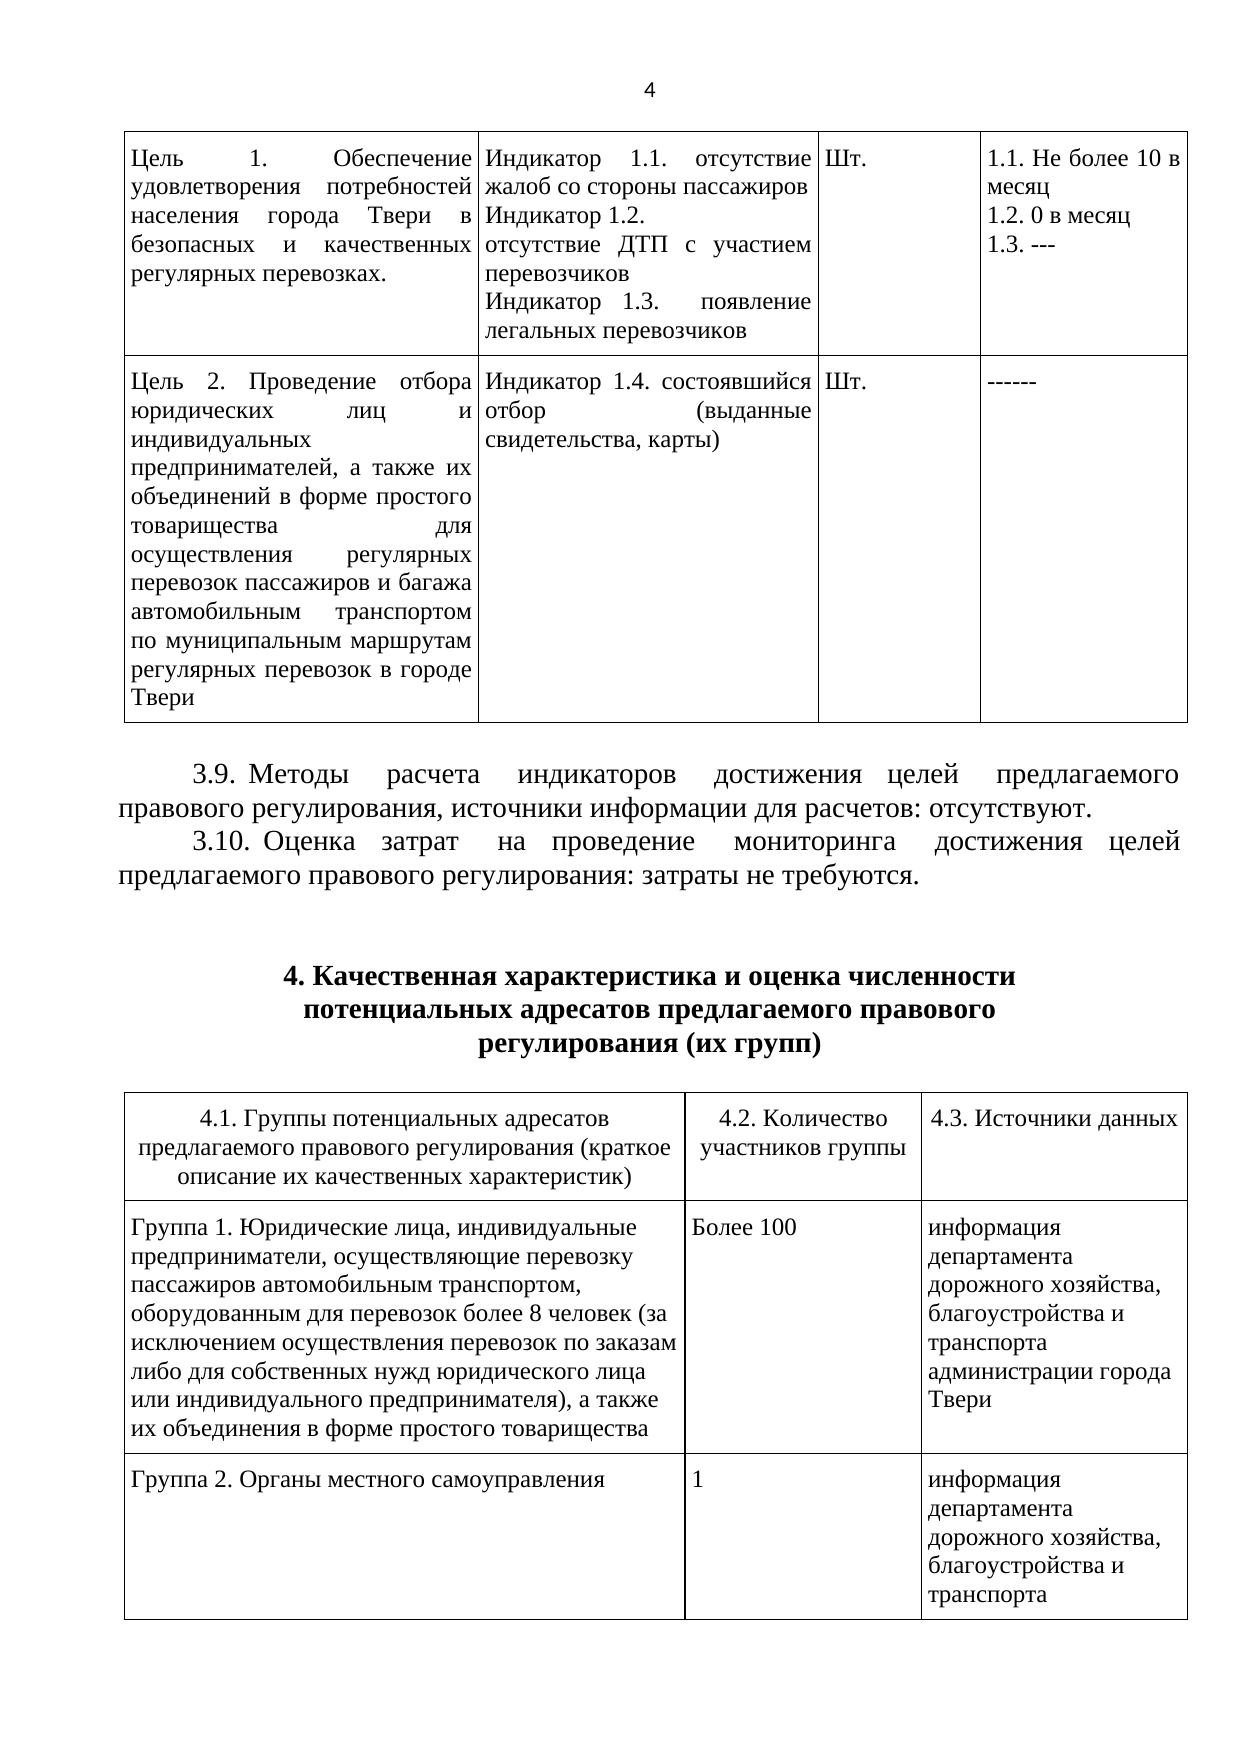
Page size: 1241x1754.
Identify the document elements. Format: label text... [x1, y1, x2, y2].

table_cell Цель 2. Проведение отбора юридических лиц и индивидуальных предпринимателей, а также их объединений в форме простого товарищества для осуществления регулярных перевозок пассажиров и багажа автомобильным транспортом по муниципальным маршрутам регулярных перевозок в городе Твери [125, 356, 478, 722]
text 4. Качественная характеристика и оценка численности [118, 958, 1181, 991]
text потенциальных адресатов предлагаемого правового [118, 991, 1181, 1025]
table_cell ------ [981, 356, 1187, 722]
text регулирования (их групп) [118, 1025, 1181, 1058]
table_cell Индикатор 1.1. отсутствие жалоб со стороны пассажиров Индикатор 1.2. отсутствие ДТП с участием перевозчиков Индикатор 1.3. появление легальных перевозчиков [479, 132, 818, 354]
table_cell 1 [686, 1454, 921, 1619]
table_cell Шт. [819, 356, 980, 722]
table_cell Шт. [819, 132, 980, 354]
table_header 4.2. Количество участников группы [686, 1093, 921, 1200]
text 3.10. Оценка затрат на проведение мониторинга достижения целей предлагаемого правового регулирования: затраты не требуются. [118, 823, 1181, 891]
table_cell Индикатор 1.4. состоявшийся отбор (выданные свидетельства, карты) [479, 356, 818, 722]
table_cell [125, 1454, 684, 1619]
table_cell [922, 1454, 1187, 1619]
table_cell Группа 1. Юридические лица, индивидуальные предприниматели, осуществляющие перевозку пассажиров автомобильным транспортом, оборудованным для перевозок более 8 человек (за исключением осуществления перевозок по заказам либо для собственных нужд юридического лица или индивидуального предпринимателя), а также их объединения в форме простого товарищества [125, 1201, 684, 1453]
table_cell Более 100 [686, 1201, 921, 1453]
table_cell Цель 1. Обеспечение удовлетворения потребностей населения города Твери в безопасных и качественных регулярных перевозках. [125, 132, 478, 354]
text 3.9. Методы расчета индикаторов достижения целей предлагаемого правового регулирования, источники информации для расчетов: отсутствуют. [118, 756, 1181, 823]
table_cell 1.1. Не более 10 в месяц 1.2. 0 в месяц 1.3. --- [981, 132, 1187, 354]
table_header 4.1. Группы потенциальных адресатов предлагаемого правового регулирования (краткое описание их качественных характеристик) [125, 1093, 684, 1200]
table_header 4.3. Источники данных [922, 1093, 1187, 1200]
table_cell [922, 1201, 1187, 1453]
